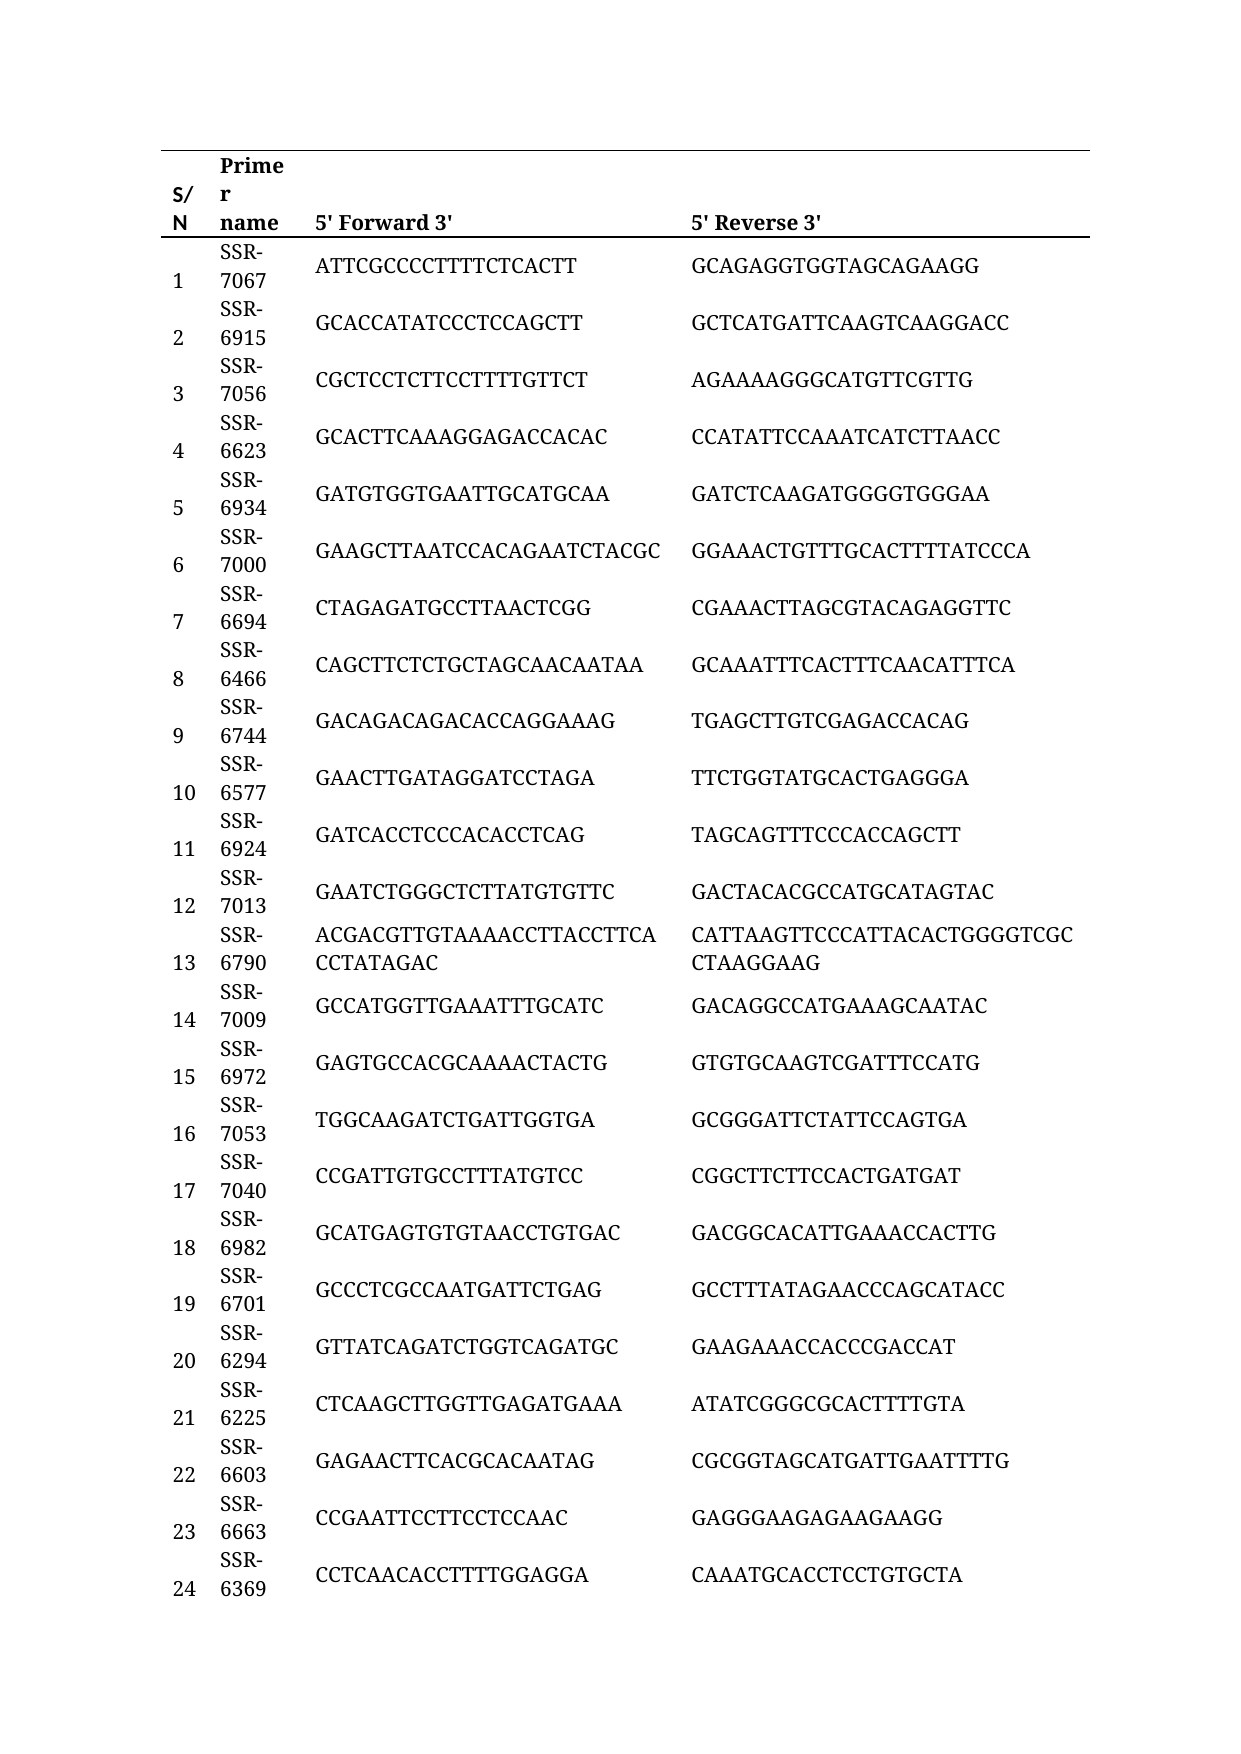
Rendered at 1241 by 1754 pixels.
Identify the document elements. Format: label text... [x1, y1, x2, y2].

table_cell GCTCATGATTCAAGTCAAGGACC [680, 294, 1090, 351]
table_cell TGGCAAGATCTGATTGGTGA [304, 1091, 680, 1147]
table_header Primer name [209, 151, 304, 236]
table_cell SSR-6694 [209, 579, 304, 636]
table_cell 4 [161, 408, 209, 465]
table_cell 21 [161, 1375, 209, 1432]
table_cell GCAAATTTCACTTTCAACATTTCA [680, 636, 1090, 692]
table_cell SSR-6466 [209, 636, 304, 692]
table_cell SSR-6294 [209, 1318, 304, 1375]
table_cell CTAGAGATGCCTTAACTCGG [304, 579, 680, 636]
table_cell 11 [161, 806, 209, 863]
table_cell SSR-6924 [209, 806, 304, 863]
table_cell GACAGGCCATGAAAGCAATAC [680, 977, 1090, 1034]
table_cell SSR-6369 [209, 1546, 304, 1602]
table_cell 24 [161, 1546, 209, 1602]
table_cell 2 [161, 294, 209, 351]
table_cell GCATGAGTGTGTAACCTGTGAC [304, 1204, 680, 1261]
table_cell CCATATTCCAAATCATCTTAACC [680, 408, 1090, 465]
table_header S/N [161, 151, 209, 236]
table_cell SSR-6972 [209, 1034, 304, 1091]
table_cell GAAGCTTAATCCACAGAATCTACGC [304, 522, 680, 579]
table_cell SSR-6915 [209, 294, 304, 351]
table_cell SSR-6934 [209, 465, 304, 522]
table_cell CGGCTTCTTCCACTGATGAT [680, 1148, 1090, 1204]
table_header 5' Reverse 3' [680, 151, 1090, 236]
table_cell 18 [161, 1204, 209, 1261]
table_cell GAGAACTTCACGCACAATAG [304, 1432, 680, 1489]
table_cell GACGGCACATTGAAACCACTTG [680, 1204, 1090, 1261]
table_cell 15 [161, 1034, 209, 1091]
table_cell 5 [161, 465, 209, 522]
table_cell SSR-7013 [209, 863, 304, 920]
table_cell 17 [161, 1148, 209, 1204]
table_cell SSR-7053 [209, 1091, 304, 1147]
table_cell 22 [161, 1432, 209, 1489]
table_cell GCACCATATCCCTCCAGCTT [304, 294, 680, 351]
table_cell SSR-6623 [209, 408, 304, 465]
table_cell SSR-7067 [209, 238, 304, 294]
table_cell CCGAATTCCTTCCTCCAAC [304, 1489, 680, 1546]
table_cell GCACTTCAAAGGAGACCACAC [304, 408, 680, 465]
table_cell SSR-6225 [209, 1375, 304, 1432]
table_cell TGAGCTTGTCGAGACCACAG [680, 693, 1090, 749]
table_cell 8 [161, 636, 209, 692]
table_cell GAATCTGGGCTCTTATGTGTTC [304, 863, 680, 920]
table_cell ACGACGTTGTAAAACCTTACCTTCACCTATAGAC [304, 920, 680, 977]
table_cell SSR-6577 [209, 749, 304, 806]
table_cell 16 [161, 1091, 209, 1147]
table_header 5' Forward 3' [304, 151, 680, 236]
table_cell 9 [161, 693, 209, 749]
table_cell CGAAACTTAGCGTACAGAGGTTC [680, 579, 1090, 636]
table_cell SSR-7009 [209, 977, 304, 1034]
table_cell GCCCTCGCCAATGATTCTGAG [304, 1261, 680, 1318]
table_cell SSR-6790 [209, 920, 304, 977]
table_cell GAACTTGATAGGATCCTAGA [304, 749, 680, 806]
table_cell CGCTCCTCTTCCTTTTGTTCT [304, 351, 680, 408]
table_cell CAAATGCACCTCCTGTGCTA [680, 1546, 1090, 1602]
table_cell SSR-7040 [209, 1148, 304, 1204]
table_cell 14 [161, 977, 209, 1034]
table_cell CTCAAGCTTGGTTGAGATGAAA [304, 1375, 680, 1432]
table_cell CGCGGTAGCATGATTGAATTTTG [680, 1432, 1090, 1489]
table_cell CCTCAACACCTTTTGGAGGA [304, 1546, 680, 1602]
table_cell GCGGGATTCTATTCCAGTGA [680, 1091, 1090, 1147]
table_cell 6 [161, 522, 209, 579]
table_cell CATTAAGTTCCCATTACACTGGGGTCGCCTAAGGAAG [680, 920, 1090, 977]
table_cell CCGATTGTGCCTTTATGTCC [304, 1148, 680, 1204]
table_cell GCCATGGTTGAAATTTGCATC [304, 977, 680, 1034]
table_cell CAGCTTCTCTGCTAGCAACAATAA [304, 636, 680, 692]
table_cell AGAAAAGGGCATGTTCGTTG [680, 351, 1090, 408]
table_cell 20 [161, 1318, 209, 1375]
table_cell ATATCGGGCGCACTTTTGTA [680, 1375, 1090, 1432]
table_cell GAAGAAACCACCCGACCAT [680, 1318, 1090, 1375]
table_cell GAGTGCCACGCAAAACTACTG [304, 1034, 680, 1091]
table_cell 12 [161, 863, 209, 920]
table_cell GATGTGGTGAATTGCATGCAA [304, 465, 680, 522]
table_cell GCCTTTATAGAACCCAGCATACC [680, 1261, 1090, 1318]
table_cell 23 [161, 1489, 209, 1546]
table_cell GTGTGCAAGTCGATTTCCATG [680, 1034, 1090, 1091]
table_cell 3 [161, 351, 209, 408]
table_cell 19 [161, 1261, 209, 1318]
table_cell GGAAACTGTTTGCACTTTTATCCCA [680, 522, 1090, 579]
table_cell 1 [161, 238, 209, 294]
table_cell GATCACCTCCCACACCTCAG [304, 806, 680, 863]
table_cell GTTATCAGATCTGGTCAGATGC [304, 1318, 680, 1375]
table_cell SSR-6701 [209, 1261, 304, 1318]
table_cell GAGGGAAGAGAAGAAGG [680, 1489, 1090, 1546]
table_cell SSR-6744 [209, 693, 304, 749]
table_cell SSR-6982 [209, 1204, 304, 1261]
table_cell GACTACACGCCATGCATAGTAC [680, 863, 1090, 920]
table_cell TTCTGGTATGCACTGAGGGA [680, 749, 1090, 806]
table_cell GACAGACAGACACCAGGAAAG [304, 693, 680, 749]
table_cell GATCTCAAGATGGGGTGGGAA [680, 465, 1090, 522]
table_cell ATTCGCCCCTTTTCTCACTT [304, 238, 680, 294]
table_cell SSR-7000 [209, 522, 304, 579]
table_cell SSR-6603 [209, 1432, 304, 1489]
table_cell 7 [161, 579, 209, 636]
table_cell TAGCAGTTTCCCACCAGCTT [680, 806, 1090, 863]
table_cell SSR-6663 [209, 1489, 304, 1546]
table_cell 10 [161, 749, 209, 806]
table_cell GCAGAGGTGGTAGCAGAAGG [680, 238, 1090, 294]
table_cell 13 [161, 920, 209, 977]
table_cell SSR-7056 [209, 351, 304, 408]
